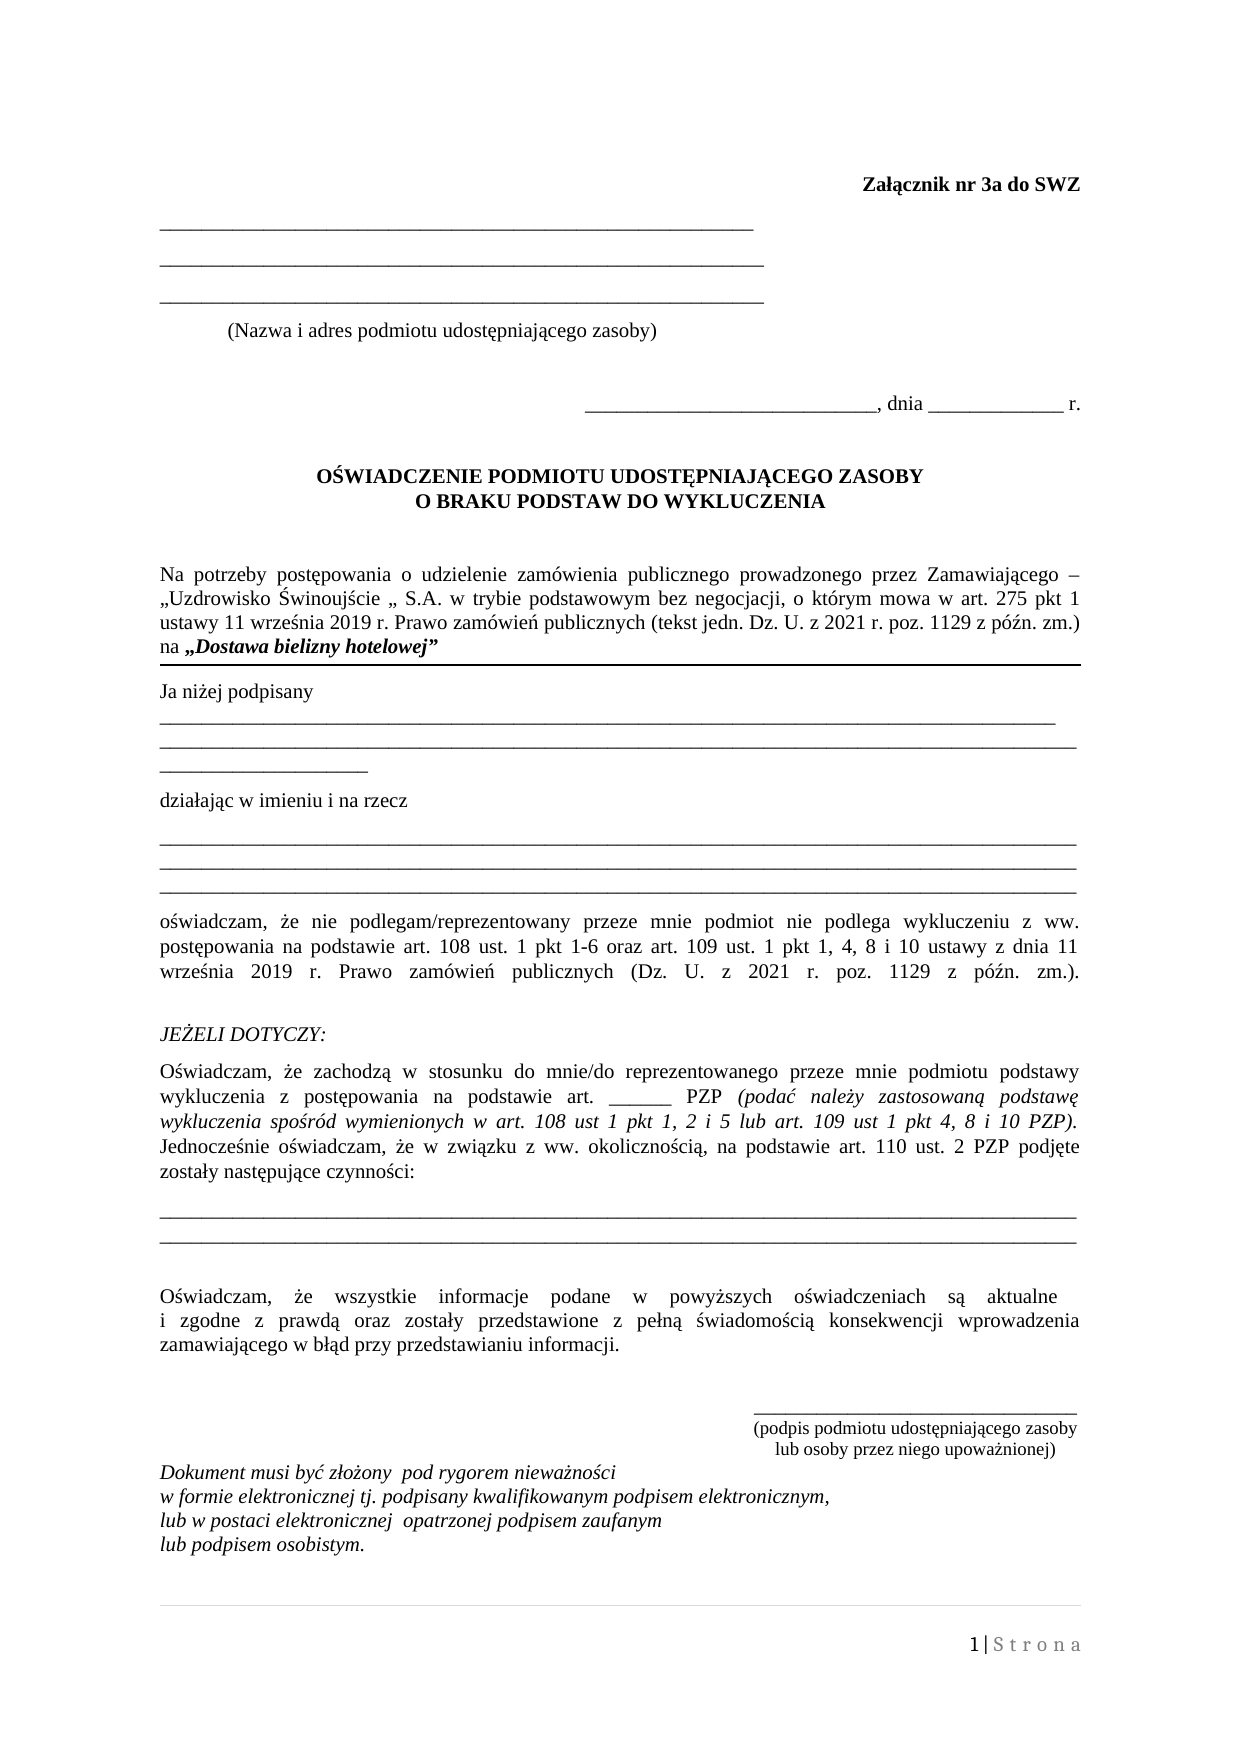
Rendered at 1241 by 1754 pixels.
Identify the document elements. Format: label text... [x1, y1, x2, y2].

text Dokument musi być złożony pod rygorem nieważności w formie elektronicznej tj. podpisany kwalifikowanym podpisem elektronicznym, [159, 1460, 1081, 1508]
text Oświadczam, że zachodzą w stosunku do mnie/do reprezentowanego przeze mnie podmiotu podstawy wykluczenia z postępowania na podstawie art. ______ PZP (podać należy zastosowaną podstawę wykluczenia spośród wymienionych w art. 108 ust 1 pkt 1, 2 i 5 lub art. 109 ust 1 pkt 4, 8 i 10 PZP). Jednocześnie oświadczam, że w związku z ww. okolicznością, na podstawie art. 110 ust. 2 PZP podjęte zostały następujące czynności: [159, 1059, 1081, 1184]
text Na potrzeby postępowania o udzielenie zamówienia publicznego prowadzonego przez Zamawiającego – „Uzdrowisko Świnoujście „ S.A. w trybie podstawowym bez negocjacji, o którym mowa w art. 275 pkt 1 ustawy 11 września 2019 r. Prawo zamówień publicznych (tekst jedn. Dz. U. z 2021 r. poz. 1129 z późn. zm.) na „Dostawa bielizny hotelowej” [159, 562, 1081, 666]
text __________________________________________________________ [159, 282, 1081, 306]
text ________________________________________________________________________________________________________________________________________________________________________________________________________________________________________________________________________ [159, 824, 1081, 896]
text (Nazwa i adres podmiotu udostępniającego zasoby) [159, 318, 1081, 342]
text Załącznik nr 3a do SWZ [159, 172, 1081, 196]
text JEŻELI DOTYCZY: [159, 1021, 1081, 1046]
text OŚWIADCZENIE PODMIOTU UDOSTĘPNIAJĄCEGO ZASOBY O BRAKU PODSTAW DO WYKLUCZENIA [159, 464, 1081, 513]
text _________________________________________________________ [159, 208, 1081, 233]
text _______________________________ (podpis podmiotu udostępniającego zasoby lub osoby przez niego upoważnionej) [750, 1392, 1081, 1460]
text lub w postaci elektronicznej opatrzonej podpisem zaufanym [159, 1508, 1081, 1532]
text lub podpisem osobistym. [159, 1532, 1081, 1556]
text ____________________________, dnia _____________ r. [159, 391, 1081, 415]
text Ja niżej podpisany ______________________________________________________________________________________ ____________________________________________________________________________________________________________ [159, 679, 1081, 775]
text Oświadczam, że wszystkie informacje podane w powyższych oświadczeniach są aktualne i zgodne z prawdą oraz zostały przedstawione z pełną świadomością konsekwencji wprowadzenia zamawiającego w błąd przy przedstawianiu informacji. [159, 1284, 1081, 1356]
text __________________________________________________________ [159, 245, 1081, 269]
text oświadczam, że nie podlegam/reprezentowany przeze mnie podmiot nie podlega wykluczeniu z ww. postępowania na podstawie art. 108 ust. 1 pkt 1-6 oraz art. 109 ust. 1 pkt 1, 4, 8 i 10 ustawy z dnia 11 września 2019 r. Prawo zamówień publicznych (Dz. U. z 2021 r. poz. 1129 z późn. zm.). [159, 909, 1081, 1009]
text ________________________________________________________________________________________________________________________________________________________________________________ [159, 1196, 1081, 1246]
text działając w imieniu i na rzecz [159, 787, 1081, 812]
